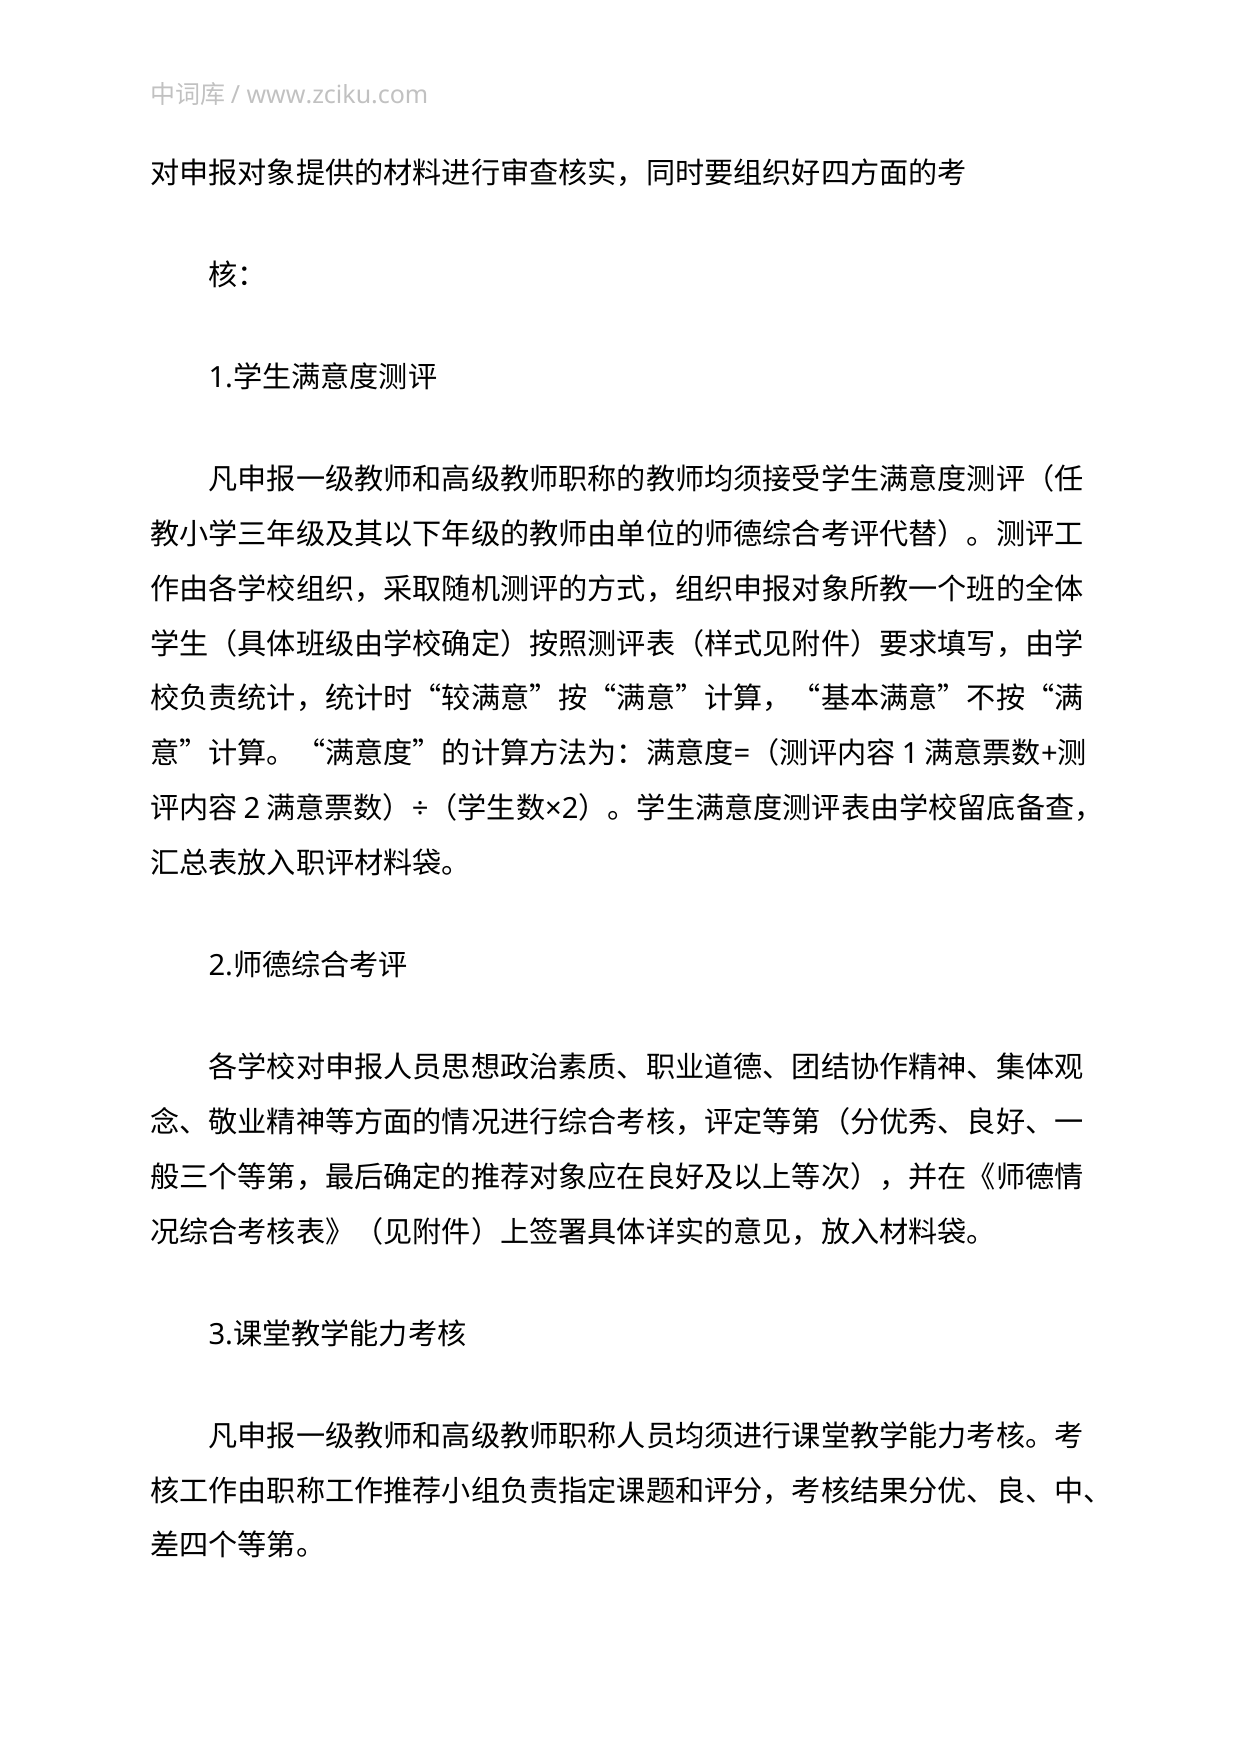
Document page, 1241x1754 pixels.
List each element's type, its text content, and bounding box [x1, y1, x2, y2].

text 各学校对申报人员思想政治素质、职业道德、团结协作精神、集体观念、敬业精神等方面的情况进行综合考核，评定等第（分优秀、良好、一般三个等第，最后确定的推荐对象应在良好及以上等次），并在《师德情况综合考核表》（见附件）上签署具体详实的意见，放入材料袋。 [150, 1044, 1090, 1251]
text 3.课堂教学能力考核 [150, 1310, 1090, 1353]
text 核： [150, 252, 1090, 294]
text 凡申报一级教师和高级教师职称人员均须进行课堂教学能力考核。考核工作由职称工作推荐小组负责指定课题和评分，考核结果分优、良、中、差四个等第。 [150, 1412, 1090, 1564]
text 2.师德综合考评 [150, 942, 1090, 984]
text 凡申报一级教师和高级教师职称的教师均须接受学生满意度测评（任教小学三年级及其以下年级的教师由单位的师德综合考评代替）。测评工作由各学校组织，采取随机测评的方式，组织申报对象所教一个班的全体学生（具体班级由学校确定）按照测评表（样式见附件）要求填写，由学校负责统计，统计时“较满意”按“满意”计算，“基本满意”不按“满意”计算。“满意度”的计算方法为：满意度=（测评内容1满意票数+测评内容2满意票数）÷（学生数×2）。学生满意度测评表由学校留底备查，汇总表放入职评材料袋。 [150, 456, 1090, 882]
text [150, 150, 1090, 192]
text 1.学生满意度测评 [150, 353, 1090, 396]
